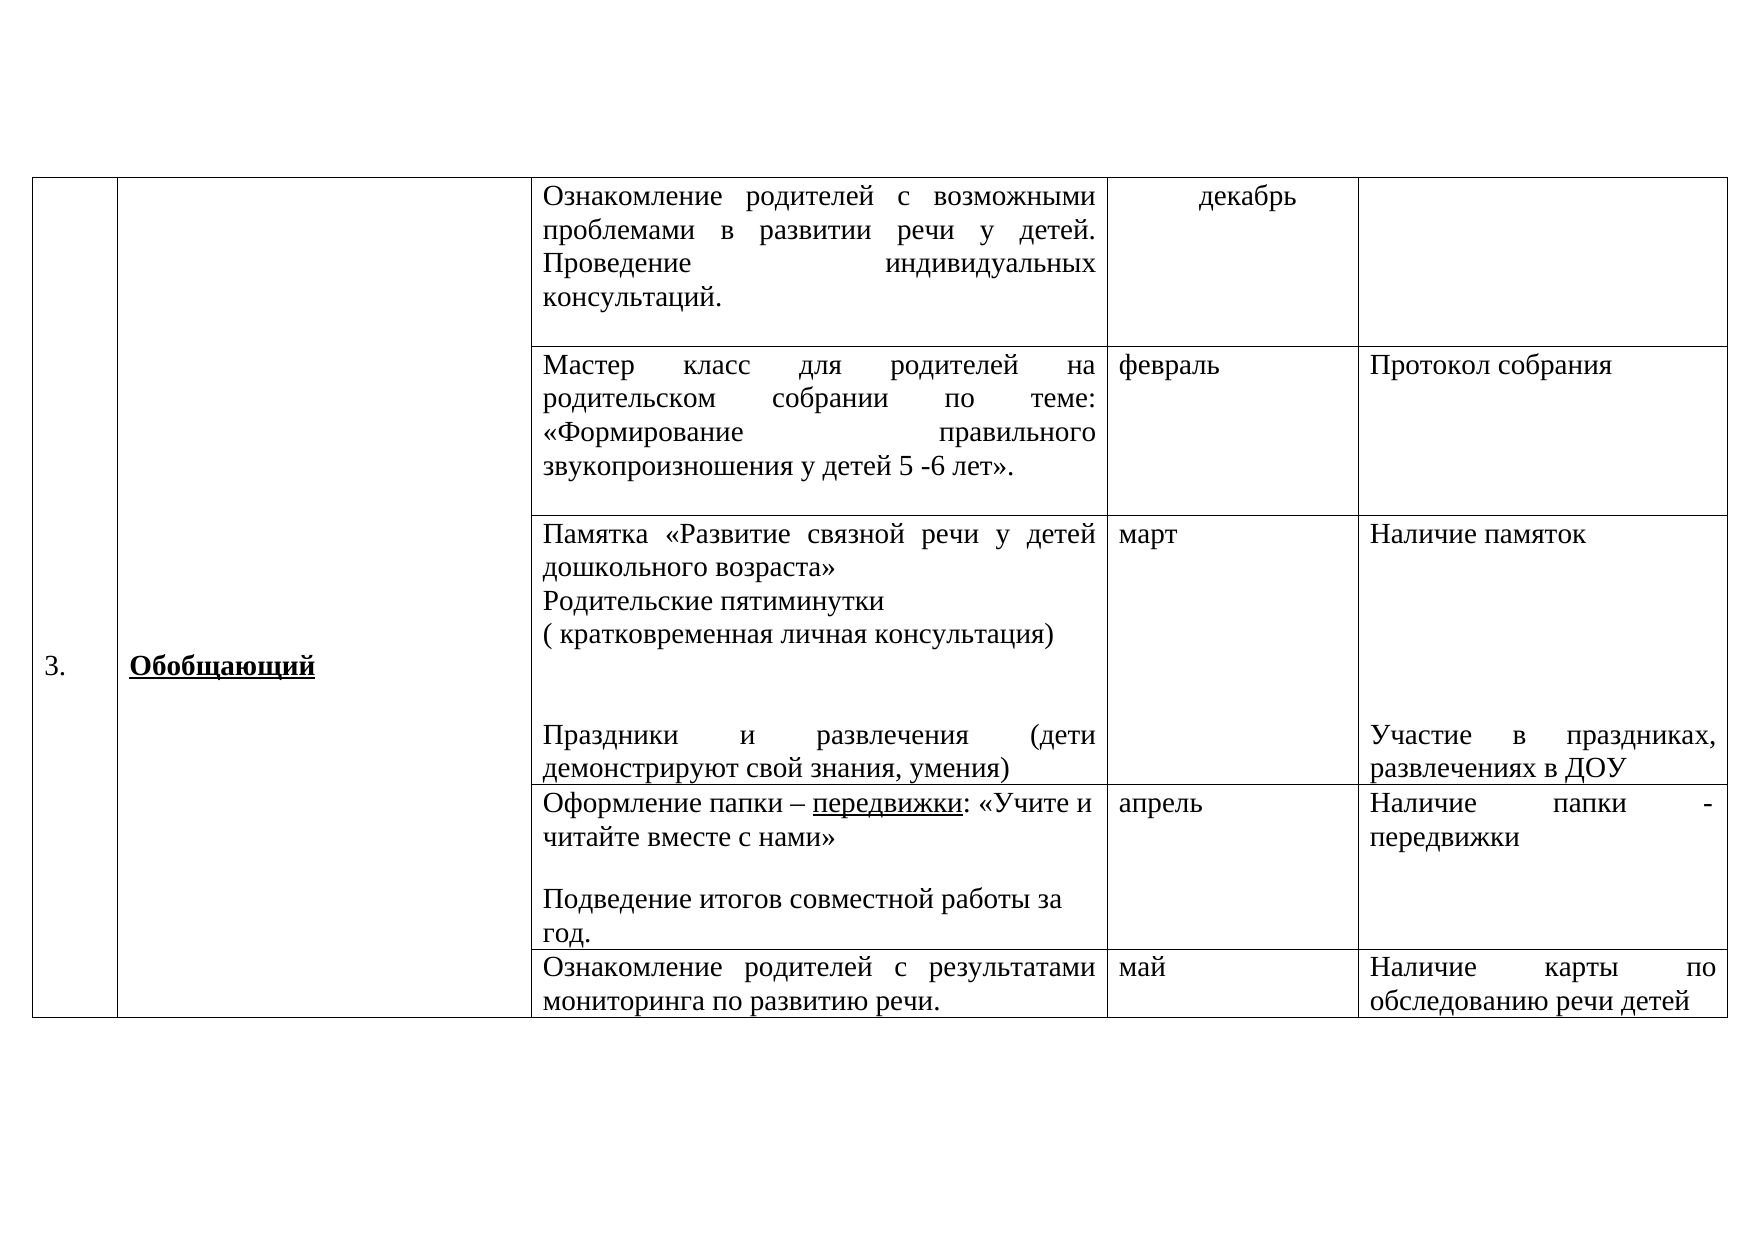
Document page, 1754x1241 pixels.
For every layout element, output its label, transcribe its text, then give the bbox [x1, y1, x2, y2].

table_cell март [1108, 516, 1358, 784]
table_cell Памятка «Развитие связной речи у детей дошкольного возраста» Родительские пятиминутки ( кратковременная личная консультация) Праздники и развлечения (дети демонстрируют свой знания, умения) [532, 516, 1107, 784]
table_cell Наличие папки - передвижки [1359, 785, 1727, 948]
table_cell Мастер класс для родителей на родительском собрании по теме: «Формирование правильного звукопроизношения у детей 5 -6 лет». [532, 347, 1107, 515]
table_cell февраль [1108, 347, 1358, 515]
table_cell май [1108, 950, 1358, 1017]
table_cell Протокол собрания [1359, 347, 1727, 515]
table_cell Наличие карты по обследованию речи детей [1690, 950, 1727, 1017]
table_cell декабрь [1108, 178, 1358, 346]
table_cell Наличие памяток Участие в праздниках, развлечениях в ДОУ [1359, 516, 1727, 784]
table_cell Ознакомление родителей с возможными проблемами в развитии речи у детей. Проведение индивидуальных консультаций. [532, 178, 1107, 346]
table_cell апрель [1108, 785, 1358, 948]
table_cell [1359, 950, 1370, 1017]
table_cell Оформление папки – передвижки: «Учите и читайте вместе с нами» Подведение итогов совместной работы за год. [532, 785, 1107, 948]
table_cell [1359, 178, 1727, 346]
table_cell Ознакомление родителей с результатами мониторинга по развитию речи. [532, 950, 1107, 1017]
